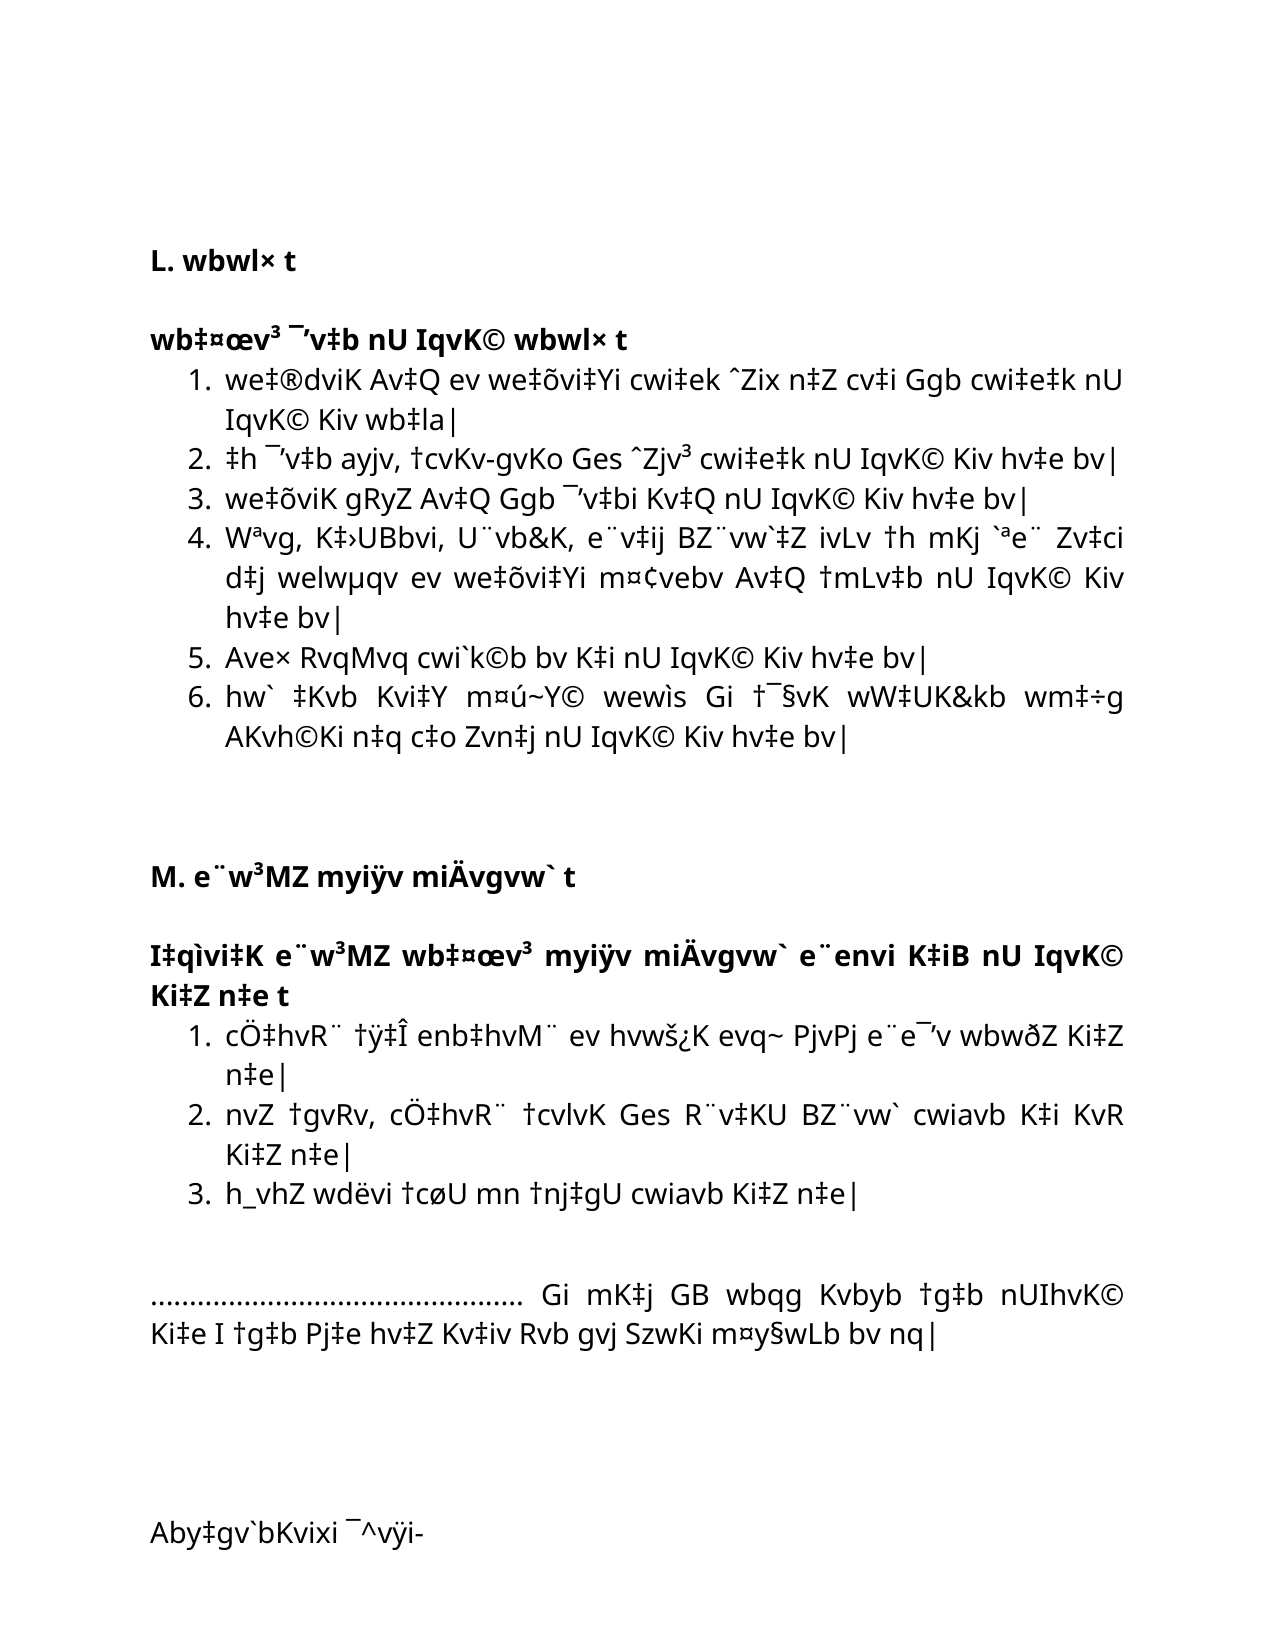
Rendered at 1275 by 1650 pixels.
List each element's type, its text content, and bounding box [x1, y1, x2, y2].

text L. wbwl× t [150, 240, 1125, 280]
list Ave× RvqMvq cwi`k©b bv K‡i nU IqvK© Kiv hv‡e bv| [187, 637, 1125, 677]
text ................................................ Gi mK‡j GB wbqg Kvbyb †g‡b nUIhvK© Ki‡e I †g‡b Pj‡e hv‡Z Kv‡iv Rvb gvj SzwKi m¤y§wLb bv nq| [150, 1274, 1125, 1353]
list we‡õviK gRyZ Av‡Q Ggb ¯’v‡bi Kv‡Q nU IqvK© Kiv hv‡e bv| [187, 478, 1125, 518]
text M. e¨w³MZ myiÿv miÄvgvw` t [150, 856, 1125, 896]
text I‡qìvi‡K e¨w³MZ wb‡¤œv³ myiÿv miÄvgvw` e¨envi K‡iB nU IqvK© Ki‡Z n‡e t [150, 936, 1125, 1015]
list we‡®dviK Av‡Q ev we‡õvi‡Yi cwi‡ek ˆZix n‡Z cv‡i Ggb cwi‡e‡k nU IqvK© Kiv wb‡la| [187, 359, 1125, 438]
list ‡h ¯’v‡b ayjv, †cvKv-gvKo Ges ˆZjv³ cwi‡e‡k nU IqvK© Kiv hv‡e bv| [187, 438, 1125, 478]
list h_vhZ wdëvi †cøU mn †nj‡gU cwiavb Ki‡Z n‡e| [187, 1174, 1125, 1213]
list nvZ †gvRv, cÖ‡hvR¨ †cvlvK Ges R¨v‡KU BZ¨vw` cwiavb K‡i KvR Ki‡Z n‡e| [187, 1094, 1125, 1174]
list Wªvg, K‡›UBbvi, U¨vb&K, e¨v‡ij BZ¨vw`‡Z ivLv †h mKj `ªe¨ Zv‡ci d‡j welwµqv ev we‡õvi‡Yi m¤¢vebv Av‡Q †mLv‡b nU IqvK© Kiv hv‡e bv| [187, 518, 1125, 637]
text wb‡¤œv³ ¯’v‡b nU IqvK© wbwl× t [150, 319, 1125, 359]
text Aby‡gv`bKvixi ¯^vÿi- [150, 1512, 1125, 1552]
list hw` ‡Kvb Kvi‡Y m¤ú~Y© wewìs Gi †¯§vK wW‡UK&kb wm‡÷g AKvh©Ki n‡q c‡o Zvn‡j nU IqvK© Kiv hv‡e bv| [187, 677, 1125, 756]
list cÖ‡hvR¨ †ÿ‡Î enb‡hvM¨ ev hvwš¿K evq~ PjvPj e¨e¯’v wbwðZ Ki‡Z n‡e| [187, 1015, 1125, 1094]
